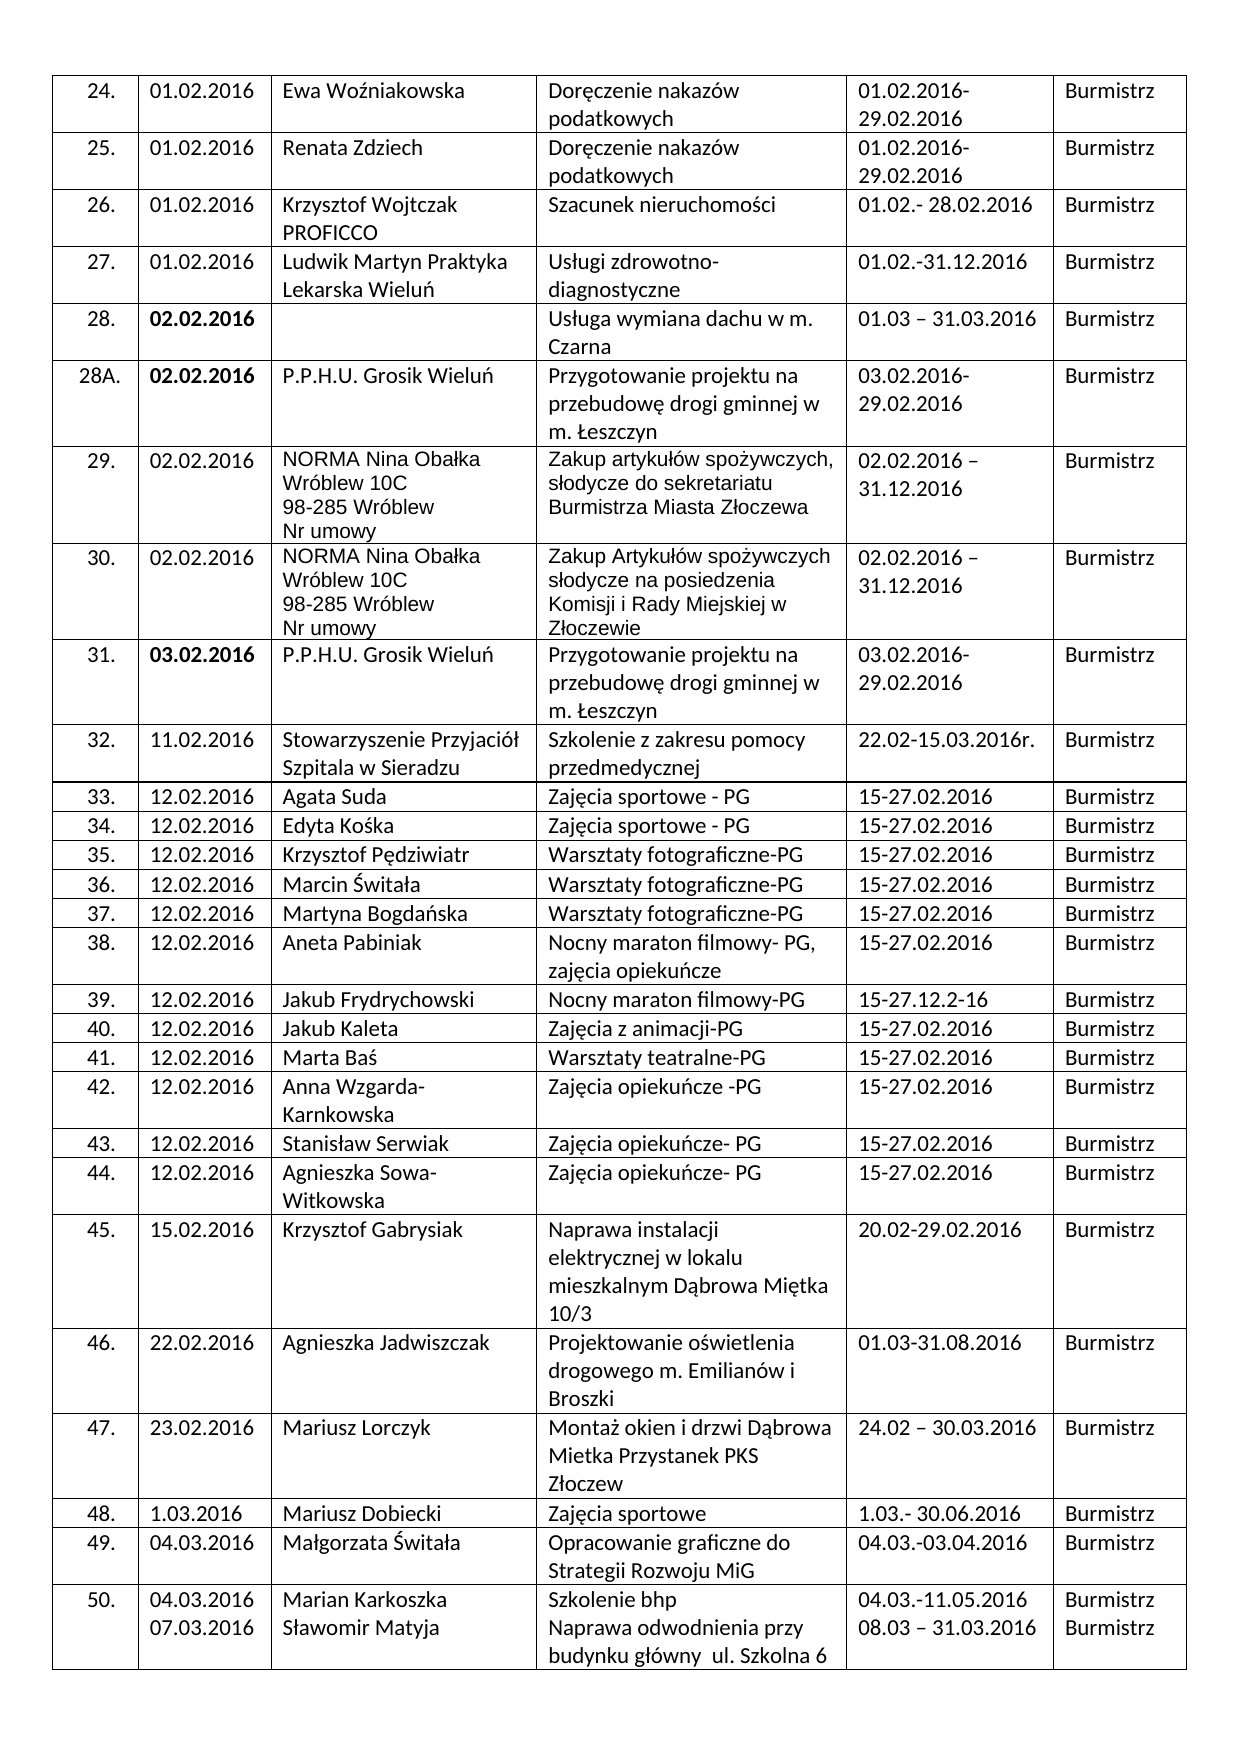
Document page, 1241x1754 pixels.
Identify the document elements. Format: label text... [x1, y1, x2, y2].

table_cell 12.02.2016 [139, 841, 271, 869]
table_cell Krzysztof Gabrysiak [272, 1215, 536, 1327]
table_cell [53, 1585, 138, 1669]
table_cell Stowarzyszenie Przyjaciół Szpitala w Sieradzu [272, 725, 536, 781]
table_cell [53, 640, 138, 724]
table_cell Montaż okien i drzwi Dąbrowa Mietka Przystanek PKS Złoczew [537, 1414, 846, 1498]
table_cell Nocny maraton filmowy-PG [537, 985, 846, 1013]
table_cell Ewa Woźniakowska [272, 76, 536, 132]
table_cell Mariusz Lorczyk [272, 1414, 536, 1498]
table_cell 12.02.2016 [139, 1129, 271, 1157]
table_cell Zajęcia opiekuńcze- PG [537, 1158, 846, 1214]
table_cell [53, 247, 138, 303]
table_cell Burmistrz [1054, 928, 1186, 984]
table_cell 15-27.02.2016 [847, 841, 1053, 869]
table_cell Burmistrz [1054, 783, 1186, 811]
table_cell 12.02.2016 [139, 1014, 271, 1042]
table_cell [53, 447, 138, 542]
table_cell 12.02.2016 [139, 1158, 271, 1214]
table_cell [53, 76, 138, 132]
table_cell 01.02.2016 [139, 190, 271, 246]
table_cell Martyna Bogdańska [272, 899, 536, 927]
table_cell Anna Wzgarda-Karnkowska [272, 1072, 536, 1128]
table_cell 15-27.02.2016 [847, 1129, 1053, 1157]
table_cell 24.02 – 30.03.2016 [847, 1414, 1053, 1498]
table_cell [53, 1072, 138, 1128]
table_cell Aneta Pabiniak [272, 928, 536, 984]
table_cell Agata Suda [272, 783, 536, 811]
table_cell Zajęcia sportowe - PG [537, 783, 846, 811]
table_cell 22.02-15.03.2016r. [847, 725, 1053, 781]
table_cell Krzysztof Wojtczak PROFICCO [272, 190, 536, 246]
table_cell 15-27.02.2016 [847, 1072, 1053, 1128]
table_cell Szkolenie z zakresu pomocy przedmedycznej [537, 725, 846, 781]
table_cell [53, 1043, 138, 1071]
table_cell 01.03 – 31.03.2016 [847, 304, 1053, 360]
table_cell Warsztaty fotograficzne-PG [537, 899, 846, 927]
table_cell [53, 841, 138, 869]
table_cell Burmistrz [1054, 812, 1186, 839]
table_cell [53, 1129, 138, 1157]
table_cell Marta Baś [272, 1043, 536, 1071]
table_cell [1054, 1585, 1186, 1669]
table_cell [272, 304, 536, 360]
table_cell Burmistrz [1054, 1499, 1186, 1527]
table_cell [53, 1414, 138, 1498]
table_cell Jakub Frydrychowski [272, 985, 536, 1013]
table_cell Agnieszka Sowa-Witkowska [272, 1158, 536, 1214]
table_cell Burmistrz [1054, 1043, 1186, 1071]
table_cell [847, 1585, 1053, 1669]
table_cell Burmistrz [1054, 985, 1186, 1013]
table_cell 23.02.2016 [139, 1414, 271, 1498]
table_cell 20.02-29.02.2016 [847, 1215, 1053, 1327]
table_cell 15-27.02.2016 [847, 899, 1053, 927]
table_cell 12.02.2016 [139, 870, 271, 898]
table_cell 02.02.2016 [139, 304, 271, 360]
table_cell Zajęcia sportowe - PG [537, 812, 846, 839]
table_cell Jakub Kaleta [272, 1014, 536, 1042]
table_cell 22.02.2016 [139, 1329, 271, 1412]
table_cell P.P.H.U. Grosik Wieluń [272, 361, 536, 446]
table_cell NORMA Nina Obałka Wróblew 10C 98-285 Wróblew Nr umowy [272, 544, 536, 639]
table_cell [53, 133, 138, 189]
table_cell [53, 870, 138, 898]
table_cell Zajęcia z animacji-PG [537, 1014, 846, 1042]
table_cell [53, 928, 138, 984]
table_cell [537, 133, 846, 189]
table_cell 12.02.2016 [139, 985, 271, 1013]
table_cell Małgorzata Świtała [272, 1528, 536, 1584]
table_cell [53, 190, 138, 246]
table_cell 15-27.02.2016 [847, 812, 1053, 839]
table_cell Mariusz Dobiecki [272, 1499, 536, 1527]
table_cell Burmistrz [1054, 247, 1186, 303]
table_cell Przygotowanie projektu na przebudowę drogi gminnej w m. Łeszczyn [537, 640, 846, 724]
table_cell 15-27.02.2016 [847, 1014, 1053, 1042]
table_cell Burmistrz [1054, 133, 1186, 189]
table_cell 15-27.02.2016 [847, 1158, 1053, 1214]
table_cell 01.02.- 28.02.2016 [847, 190, 1053, 246]
table_cell Zakup artykułów spożywczych, słodycze do sekretariatu Burmistrza Miasta Złoczewa [537, 447, 846, 542]
table_cell Burmistrz [1054, 1158, 1186, 1214]
table_cell Warsztaty teatralne-PG [537, 1043, 846, 1071]
table_cell Burmistrz [1054, 1072, 1186, 1128]
table_cell Zajęcia opiekuńcze -PG [537, 1072, 846, 1128]
table_cell [53, 725, 138, 781]
table_cell Burmistrz [1054, 1329, 1186, 1412]
table_cell 15-27.02.2016 [847, 1043, 1053, 1071]
table_cell [53, 544, 138, 639]
table_cell Opracowanie graficzne do Strategii Rozwoju MiG [537, 1528, 846, 1584]
table_cell Burmistrz [1054, 1014, 1186, 1042]
table_cell Nocny maraton filmowy- PG, zajęcia opiekuńcze [537, 928, 846, 984]
table_cell 12.02.2016 [139, 783, 271, 811]
table_cell 04.03.2016 [139, 1528, 271, 1584]
table_cell Ludwik Martyn Praktyka Lekarska Wieluń [272, 247, 536, 303]
table_cell 12.02.2016 [139, 1072, 271, 1128]
table_cell 11.02.2016 [139, 725, 271, 781]
table_cell Agnieszka Jadwiszczak [272, 1329, 536, 1412]
table_cell [53, 812, 138, 839]
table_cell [847, 76, 1053, 132]
table_cell 02.02.2016 [139, 447, 271, 542]
table_cell Burmistrz [1054, 1129, 1186, 1157]
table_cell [847, 133, 1053, 189]
table_cell Zakup Artykułów spożywczych słodycze na posiedzenia Komisji i Rady Miejskiej w Złoczewie [537, 544, 846, 639]
table_cell [53, 1329, 138, 1412]
table_cell Burmistrz [1054, 899, 1186, 927]
table_cell Warsztaty fotograficzne-PG [537, 870, 846, 898]
table_cell 28A. [53, 361, 138, 446]
table_cell Przygotowanie projektu na przebudowę drogi gminnej w m. Łeszczyn [537, 361, 846, 446]
table_cell Burmistrz [1054, 1215, 1186, 1327]
table_cell 03.02.2016-29.02.2016 [847, 640, 1053, 724]
table_cell Burmistrz [1054, 76, 1186, 132]
table_cell Usługa wymiana dachu w m. Czarna [537, 304, 846, 360]
table_cell Burmistrz [1054, 190, 1186, 246]
table_cell Burmistrz [1054, 544, 1186, 639]
table_cell 04.03.-03.04.2016 [847, 1528, 1053, 1584]
table_cell 12.02.2016 [139, 899, 271, 927]
table_cell Krzysztof Pędziwiatr [272, 841, 536, 869]
table_cell 12.02.2016 [139, 928, 271, 984]
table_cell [537, 76, 846, 132]
table_cell Zajęcia opiekuńcze- PG [537, 1129, 846, 1157]
table_cell Burmistrz [1054, 870, 1186, 898]
table_cell Warsztaty fotograficzne-PG [537, 841, 846, 869]
table_cell [53, 1215, 138, 1327]
table_cell [53, 783, 138, 811]
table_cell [272, 1585, 536, 1669]
table_cell 01.02.2016 [139, 133, 271, 189]
table_cell [53, 304, 138, 360]
table_cell [53, 1014, 138, 1042]
table_cell Naprawa instalacji elektrycznej w lokalu mieszkalnym Dąbrowa Miętka 10/3 [537, 1215, 846, 1327]
table_cell 03.02.2016-29.02.2016 [847, 361, 1053, 446]
table_cell Burmistrz [1054, 447, 1186, 542]
table_cell 02.02.2016 [139, 544, 271, 639]
table_cell 01.03-31.08.2016 [847, 1329, 1053, 1412]
table_cell 15-27.02.2016 [847, 870, 1053, 898]
table_cell 1.03.- 30.06.2016 [847, 1499, 1053, 1527]
table_cell Renata Zdziech [272, 133, 536, 189]
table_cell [139, 1585, 271, 1669]
table_cell 03.02.2016 [139, 640, 271, 724]
table_cell Burmistrz [1054, 361, 1186, 446]
table_cell Szacunek nieruchomości [537, 190, 846, 246]
table_cell Marcin Świtała [272, 870, 536, 898]
table_cell Usługi zdrowotno-diagnostyczne [537, 247, 846, 303]
table_cell [53, 1158, 138, 1214]
table_cell 15-27.12.2-16 [847, 985, 1053, 1013]
table_cell 01.02.2016 [139, 247, 271, 303]
table_cell Burmistrz [1054, 841, 1186, 869]
table_cell 1.03.2016 [139, 1499, 271, 1527]
table_cell Burmistrz [1054, 1414, 1186, 1498]
table_cell 02.02.2016 [139, 361, 271, 446]
table_cell Burmistrz [1054, 304, 1186, 360]
table_cell Burmistrz [1054, 640, 1186, 724]
table_cell NORMA Nina Obałka Wróblew 10C 98-285 Wróblew Nr umowy [272, 447, 536, 542]
table_cell 02.02.2016 – 31.12.2016 [847, 544, 1053, 639]
table_cell Zajęcia sportowe [537, 1499, 846, 1527]
table_cell 01.02.-31.12.2016 [847, 247, 1053, 303]
table_cell 01.02.2016 [139, 76, 271, 132]
table_cell 02.02.2016 – 31.12.2016 [847, 447, 1053, 542]
table_cell Burmistrz [1054, 1528, 1186, 1584]
table_cell [53, 985, 138, 1013]
table_cell Projektowanie oświetlenia drogowego m. Emilianów i Broszki [537, 1329, 846, 1412]
table_cell P.P.H.U. Grosik Wieluń [272, 640, 536, 724]
table_cell Edyta Kośka [272, 812, 536, 839]
table_cell [53, 899, 138, 927]
table_cell 15-27.02.2016 [847, 783, 1053, 811]
table_cell 12.02.2016 [139, 812, 271, 839]
table_cell [53, 1499, 138, 1527]
table_cell [53, 1528, 138, 1584]
table_cell Stanisław Serwiak [272, 1129, 536, 1157]
table_cell 12.02.2016 [139, 1043, 271, 1071]
table_cell 15-27.02.2016 [847, 928, 1053, 984]
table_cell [537, 1585, 846, 1669]
table_cell 15.02.2016 [139, 1215, 271, 1327]
table_cell Burmistrz [1054, 725, 1186, 781]
